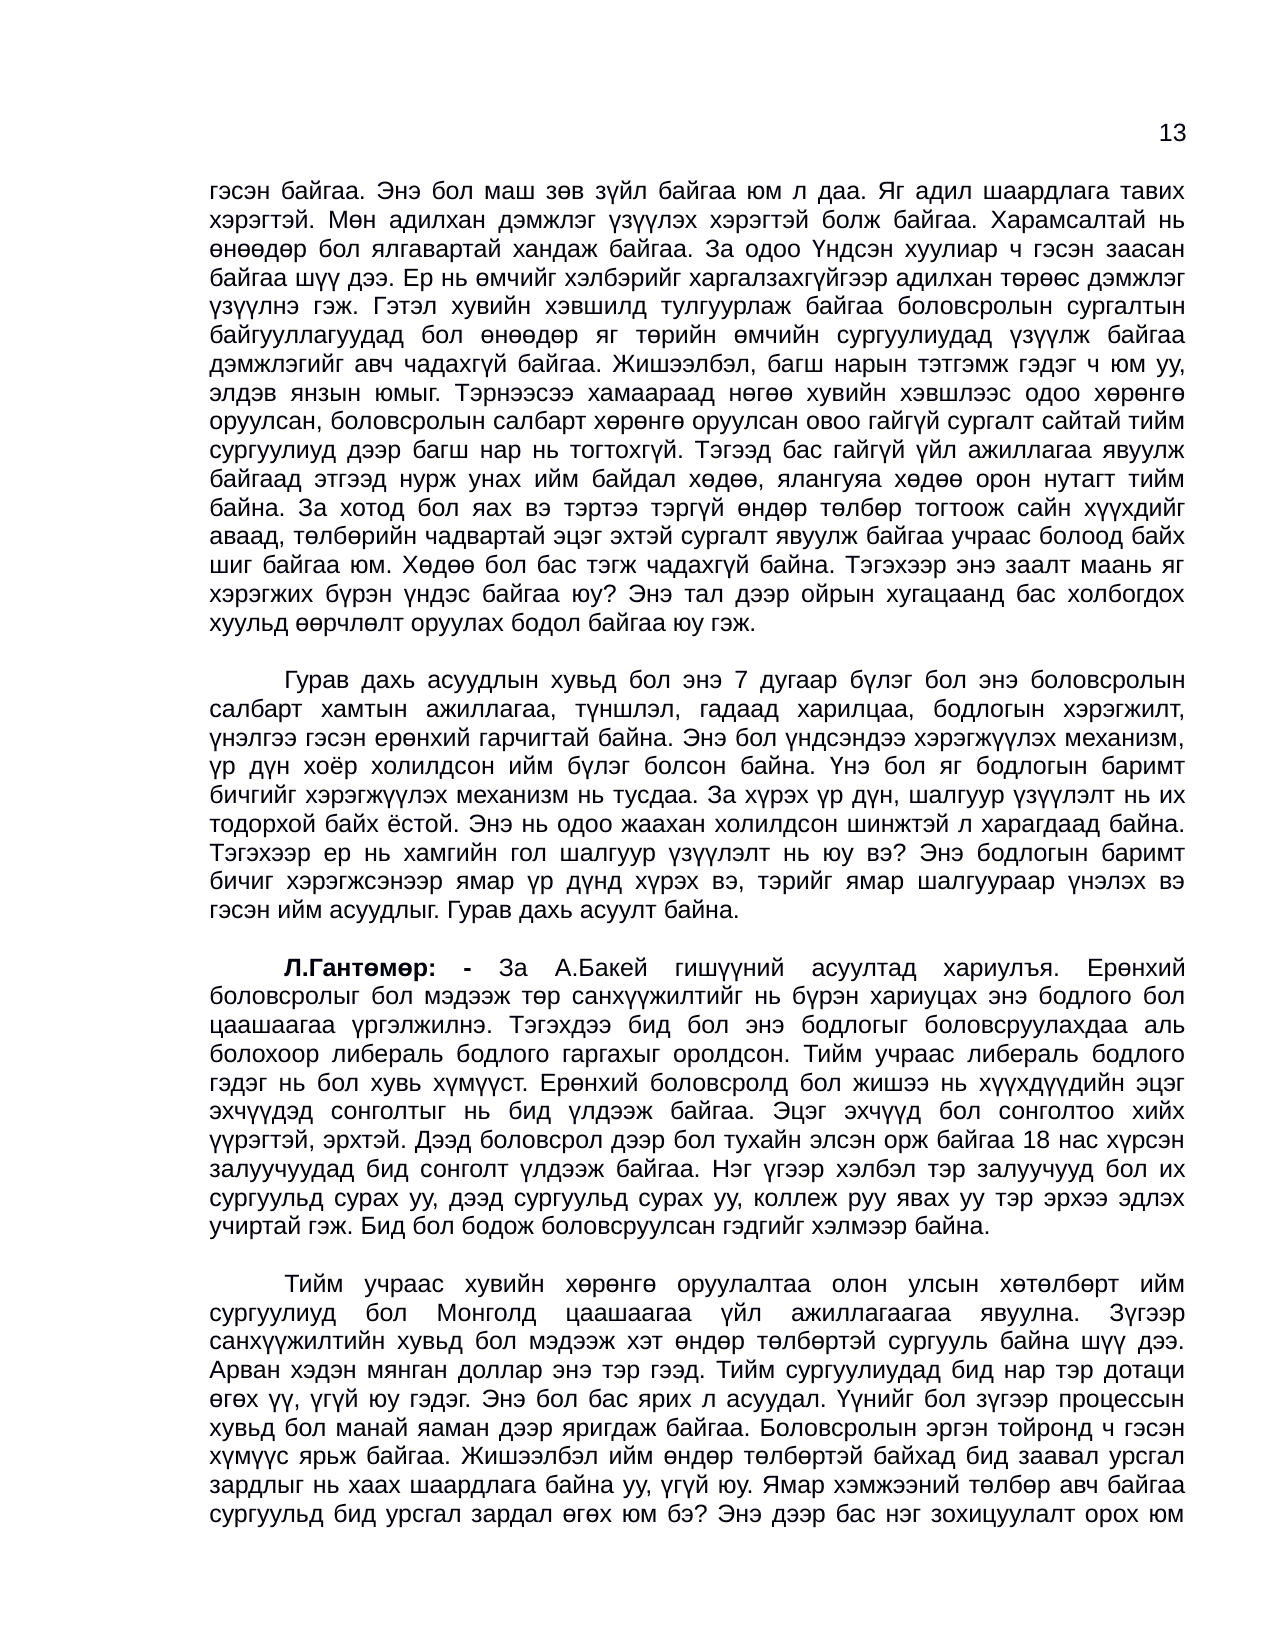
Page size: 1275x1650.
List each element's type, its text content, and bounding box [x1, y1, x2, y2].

text Гурав дахь асуудлын хувьд бол энэ 7 дугаар бүлэг бол энэ боловсролын салбарт хамтын ажиллагаа, түншлэл, гадаад харилцаа, бодлогын хэрэгжилт, үнэлгээ гэсэн ерөнхий гарчигтай байна. Энэ бол үндсэндээ хэрэгжүүлэх механизм, үр дүн хоёр холилдсон ийм бүлэг болсон байна. Үнэ бол яг бодлогын баримт бичгийг хэрэгжүүлэх механизм нь тусдаа. За хүрэх үр дүн, шалгуур үзүүлэлт нь их тодорхой байх ёстой. Энэ нь одоо жаахан холилдсон шинжтэй л харагдаад байна. Тэгэхээр ер нь хамгийн гол шалгуур үзүүлэлт нь юу вэ? Энэ бодлогын баримт бичиг хэрэгжсэнээр ямар үр дүнд хүрэх вэ, тэрийг ямар шалгуураар үнэлэх вэ гэсэн ийм асуудлыг. Гурав дахь асуулт байна. [209, 665, 1186, 924]
text Л.Гантөмөр: - За А.Бакей гишүүний асуултад хариулъя. Ерөнхий боловсролыг бол мэдээж төр санхүүжилтийг нь бүрэн хариуцах энэ бодлого бол цаашаагаа үргэлжилнэ. Тэгэхдээ бид бол энэ бодлогыг боловсруулахдаа аль болохоор либераль бодлого гаргахыг оролдсон. Тийм учраас либераль бодлого гэдэг нь бол хувь хүмүүст. Ерөнхий боловсролд бол жишээ нь хүүхдүүдийн эцэг эхчүүдэд сонголтыг нь бид үлдээж байгаа. Эцэг эхчүүд бол сонголтоо хийх үүрэгтэй, эрхтэй. Дээд боловсрол дээр бол тухайн элсэн орж байгаа 18 нас хүрсэн залуучуудад бид сонголт үлдээж байгаа. Нэг үгээр хэлбэл тэр залуучууд бол их сургуульд сурах уу, дээд сургуульд сурах уу, коллеж руу явах уу тэр эрхээ эдлэх учиртай гэж. Бид бол бодож боловсруулсан гэдгийг хэлмээр байна. [209, 953, 1186, 1240]
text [209, 1269, 1186, 1528]
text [209, 176, 1186, 636]
